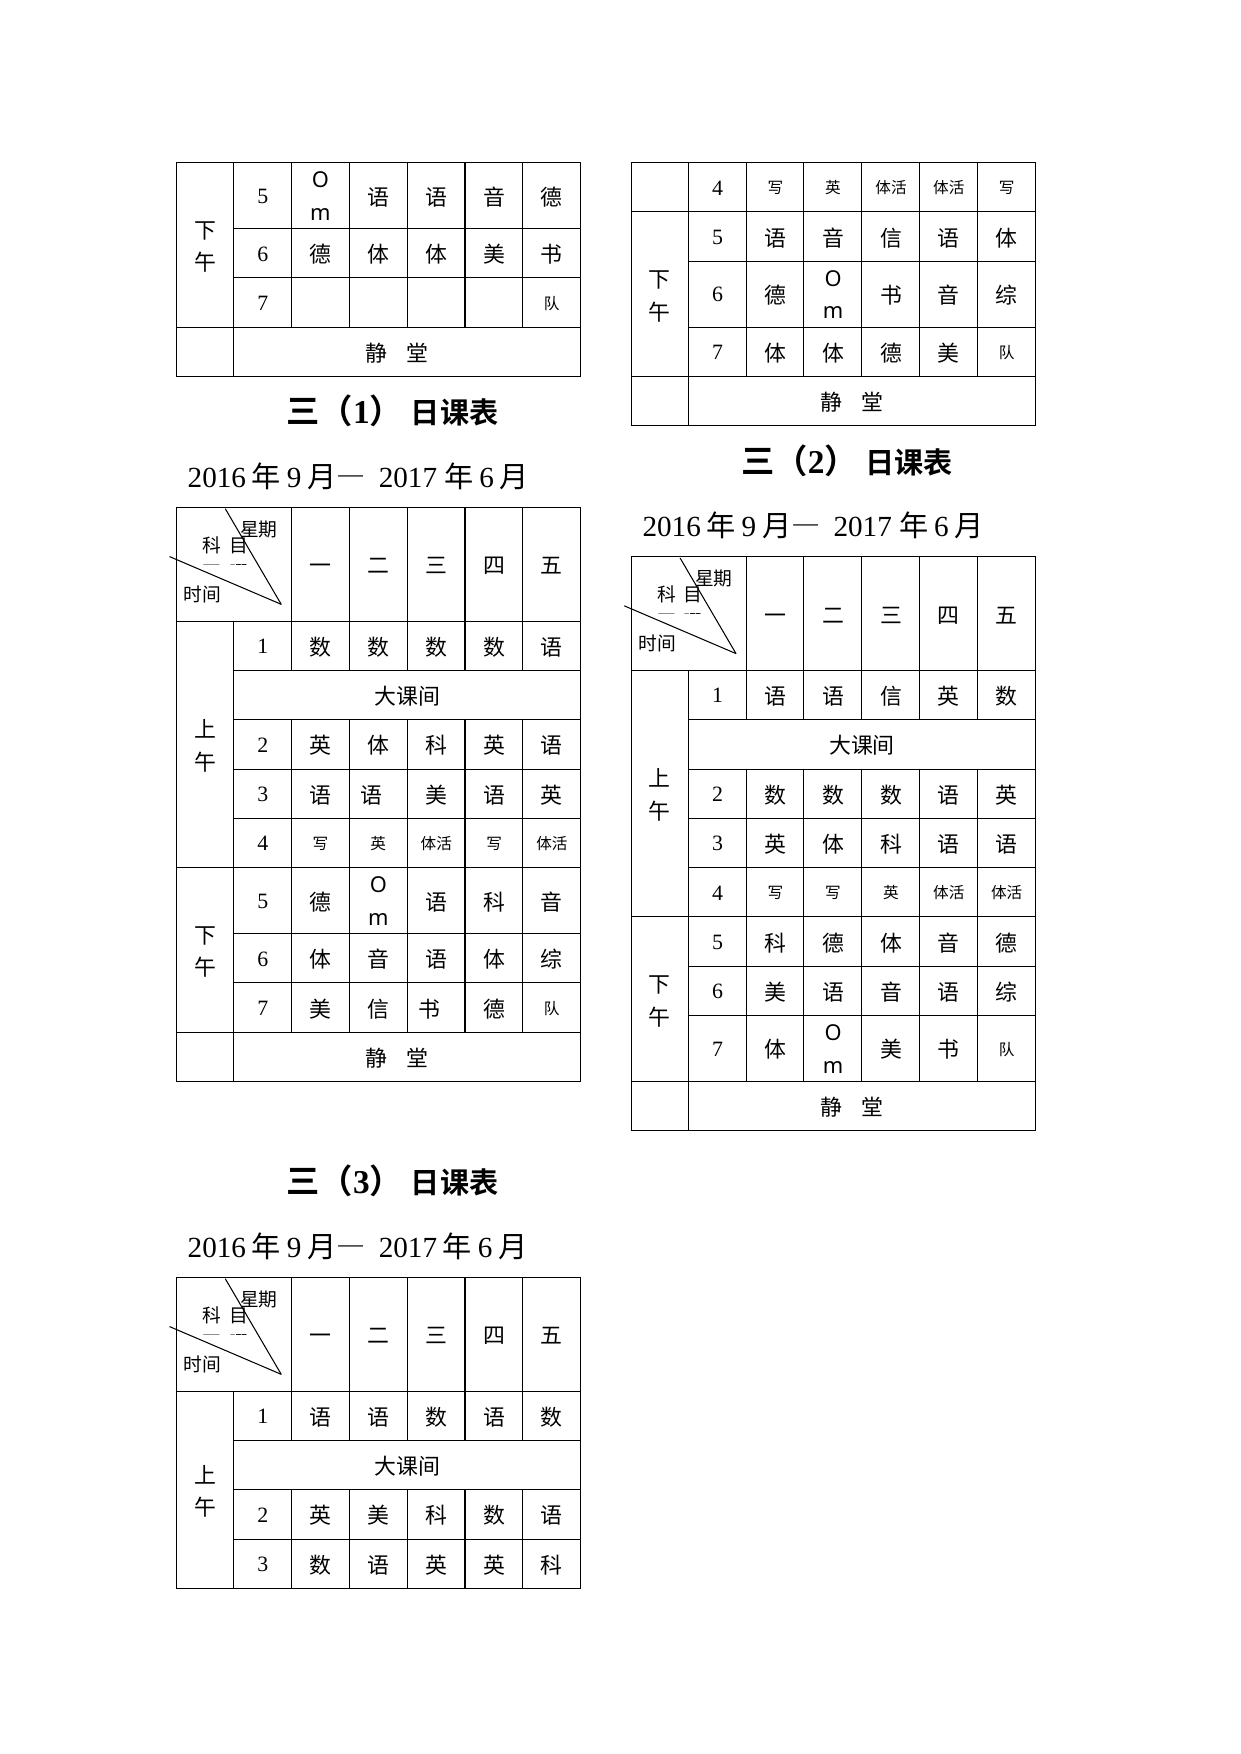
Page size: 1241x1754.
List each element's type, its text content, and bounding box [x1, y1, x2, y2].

table_header [177, 1278, 291, 1391]
table_cell 体 [747, 1016, 803, 1081]
table_cell [350, 278, 407, 327]
table_cell 语 [804, 671, 861, 719]
table_cell 书 [408, 983, 464, 1032]
table_cell 写 [978, 163, 1035, 211]
table_cell [632, 1082, 688, 1130]
table_cell 科 [523, 1540, 580, 1588]
table_cell 队 [523, 278, 580, 327]
table_header 一 [292, 1278, 349, 1391]
table_cell Om [350, 868, 407, 933]
table_cell 信 [350, 983, 407, 1032]
table_cell 英 [292, 720, 349, 768]
table_cell 上午 [632, 671, 688, 916]
table_cell 美 [408, 770, 464, 818]
table_header 一 [292, 508, 349, 621]
table_cell [632, 377, 688, 425]
table_cell 语 [523, 1490, 580, 1538]
table_cell 2 [234, 1490, 291, 1538]
table_cell 德 [292, 868, 349, 933]
table_cell 大课间 [689, 720, 1035, 768]
table_header 三 [408, 1278, 464, 1391]
table_cell 1 [234, 1392, 291, 1440]
table_cell 4 [689, 163, 746, 211]
table_cell 美 [350, 1490, 407, 1538]
table_cell 数 [523, 1392, 580, 1440]
table_header 四 [466, 1278, 522, 1391]
text 三（2） 日课表 [642, 426, 1053, 491]
table_cell 写 [804, 868, 861, 916]
table_cell 大课间 [234, 1441, 580, 1489]
table_header 三 [408, 508, 464, 621]
table_cell [177, 328, 233, 376]
table_cell 体 [292, 934, 349, 982]
table_header 四 [920, 557, 977, 670]
table_cell 书 [862, 262, 919, 327]
table_header 二 [804, 557, 861, 670]
table_cell 语 [350, 163, 407, 228]
table_cell 下 午 [632, 212, 688, 376]
text 2016年9月— 2017 年6月 [642, 491, 1053, 556]
table_cell 体 [862, 917, 919, 966]
table_cell 体活 [920, 868, 977, 916]
table_cell 音 [804, 212, 861, 261]
table_cell Om [804, 262, 861, 327]
table_cell 7 [689, 328, 746, 376]
table_cell 队 [978, 1016, 1035, 1081]
table_cell 1 [689, 671, 746, 719]
table_cell 音 [862, 967, 919, 1015]
table_cell [292, 278, 349, 327]
text 2016年9月— 2017 年6月 [187, 442, 598, 507]
table_cell 语 [466, 1392, 522, 1440]
table_cell 体活 [862, 163, 919, 211]
table_cell 静 堂 [234, 1033, 580, 1081]
table_cell 体 [350, 229, 407, 277]
table_cell 写 [292, 819, 349, 867]
table_cell 6 [234, 934, 291, 982]
table_cell 综 [978, 262, 1035, 327]
table_cell 科 [408, 1490, 464, 1538]
table_cell 3 [234, 1540, 291, 1588]
table_cell 德 [747, 262, 803, 327]
table_cell 德 [862, 328, 919, 376]
table_header 二 [350, 508, 407, 621]
table_cell 书 [920, 1016, 977, 1081]
table_cell 音 [920, 262, 977, 327]
table_cell [466, 278, 522, 327]
table_cell 德 [466, 983, 522, 1032]
table_cell 5 [689, 212, 746, 261]
table_cell Om [292, 163, 349, 228]
table_cell 队 [978, 328, 1035, 376]
table_cell 美 [920, 328, 977, 376]
table_cell 科 [747, 917, 803, 966]
table_cell 德 [804, 917, 861, 966]
table_cell 数 [804, 770, 861, 818]
table_cell 数 [466, 1490, 522, 1538]
table_cell 音 [350, 934, 407, 982]
table_cell 7 [234, 983, 291, 1032]
table_cell 体 [804, 328, 861, 376]
table_cell 下 午 [632, 917, 688, 1081]
table_cell 1 [234, 622, 291, 670]
table_cell 语 [523, 720, 580, 768]
table_cell 下 午 [177, 868, 233, 1032]
table_cell 5 [234, 163, 291, 228]
table_cell 英 [747, 819, 803, 867]
table_cell 信 [862, 212, 919, 261]
table_cell 美 [747, 967, 803, 1015]
table_cell 语 [292, 1392, 349, 1440]
table_cell 写 [747, 868, 803, 916]
table_cell 数 [408, 622, 464, 670]
table_cell Om [804, 1016, 861, 1081]
table_cell 数 [408, 1392, 464, 1440]
table_cell 体 [350, 720, 407, 768]
table_cell 美 [466, 229, 522, 277]
table_cell 静 堂 [689, 1082, 1035, 1130]
table_cell 体活 [408, 819, 464, 867]
table_cell 音 [466, 163, 522, 228]
table_cell 下 午 [177, 163, 233, 327]
table_header 三 [862, 557, 919, 670]
table_cell 数 [350, 622, 407, 670]
table_cell 体活 [978, 868, 1035, 916]
table_cell 语 [408, 868, 464, 933]
table_cell 语 [920, 770, 977, 818]
table_cell 英 [350, 819, 407, 867]
table_cell 6 [689, 967, 746, 1015]
table_cell 英 [862, 868, 919, 916]
table_cell 6 [234, 229, 291, 277]
table_cell 上午 [177, 622, 233, 867]
table_cell 数 [466, 622, 522, 670]
table_cell 综 [978, 967, 1035, 1015]
table_cell 书 [523, 229, 580, 277]
table_cell 德 [523, 163, 580, 228]
table_cell 写 [466, 819, 522, 867]
table_cell 3 [234, 770, 291, 818]
table_cell 静 堂 [689, 377, 1035, 425]
table_cell 语 [920, 967, 977, 1015]
table_cell 5 [234, 868, 291, 933]
table_cell 语 [292, 770, 349, 818]
table_cell 语 [920, 819, 977, 867]
table_cell 数 [292, 1540, 349, 1588]
table_cell 4 [234, 819, 291, 867]
table_cell 语 [804, 967, 861, 1015]
table_cell 德 [292, 229, 349, 277]
table_cell 语 [978, 819, 1035, 867]
table_cell 数 [978, 671, 1035, 719]
table_cell 音 [523, 868, 580, 933]
table_cell 科 [466, 868, 522, 933]
table_cell 音 [920, 917, 977, 966]
table_cell 语 [350, 1540, 407, 1588]
table_header 四 [466, 508, 522, 621]
table_cell 体 [466, 934, 522, 982]
table_cell 语 [747, 212, 803, 261]
text 三（1） 日课表 [187, 377, 598, 442]
table_cell 语 [350, 1392, 407, 1440]
text 三（3） 日课表 [187, 1147, 598, 1212]
table_cell 3 [689, 819, 746, 867]
table_cell 美 [862, 1016, 919, 1081]
table_cell [408, 278, 464, 327]
table_cell 数 [292, 622, 349, 670]
table_cell 体 [747, 328, 803, 376]
table_cell 语 [747, 671, 803, 719]
table_cell 语 [920, 212, 977, 261]
table_cell 语 [523, 622, 580, 670]
table_cell 英 [523, 770, 580, 818]
table_cell 英 [408, 1540, 464, 1588]
table_cell 语 [466, 770, 522, 818]
table_cell 大课间 [234, 671, 580, 719]
table_cell 2 [234, 720, 291, 768]
table_cell 体活 [523, 819, 580, 867]
table_header 五 [523, 1278, 580, 1391]
table_cell 4 [689, 868, 746, 916]
table_cell 6 [689, 262, 746, 327]
table_cell 数 [747, 770, 803, 818]
table_cell 队 [523, 983, 580, 1032]
table_cell 写 [747, 163, 803, 211]
table_cell 7 [234, 278, 291, 327]
table_cell 体活 [920, 163, 977, 211]
table_header [177, 508, 291, 621]
table_cell 英 [466, 720, 522, 768]
table_cell 语 [350, 770, 407, 818]
table_cell 信 [862, 671, 919, 719]
table_cell 上午 [177, 1392, 233, 1588]
table_cell 美 [292, 983, 349, 1032]
table_cell 语 [408, 163, 464, 228]
table_cell 体 [408, 229, 464, 277]
table_cell 语 [408, 934, 464, 982]
table_header 二 [350, 1278, 407, 1391]
table_cell 科 [408, 720, 464, 768]
table_header [632, 557, 746, 670]
table_cell 体 [804, 819, 861, 867]
table_cell 综 [523, 934, 580, 982]
table_cell 英 [466, 1540, 522, 1588]
table_cell 体 [978, 212, 1035, 261]
table_header 五 [978, 557, 1035, 670]
table_header 五 [523, 508, 580, 621]
table_cell 德 [978, 917, 1035, 966]
table_cell 5 [689, 917, 746, 966]
text 2016年9月— 2017年6月 [187, 1212, 598, 1277]
table_cell 7 [689, 1016, 746, 1081]
table_cell [177, 1033, 233, 1081]
table_cell 科 [862, 819, 919, 867]
table_cell 数 [862, 770, 919, 818]
table_cell 静 堂 [234, 328, 580, 376]
table_cell 2 [689, 770, 746, 818]
table_cell 英 [920, 671, 977, 719]
table_header 一 [747, 557, 803, 670]
table_cell 英 [804, 163, 861, 211]
table_cell 英 [292, 1490, 349, 1538]
table_cell 英 [978, 770, 1035, 818]
